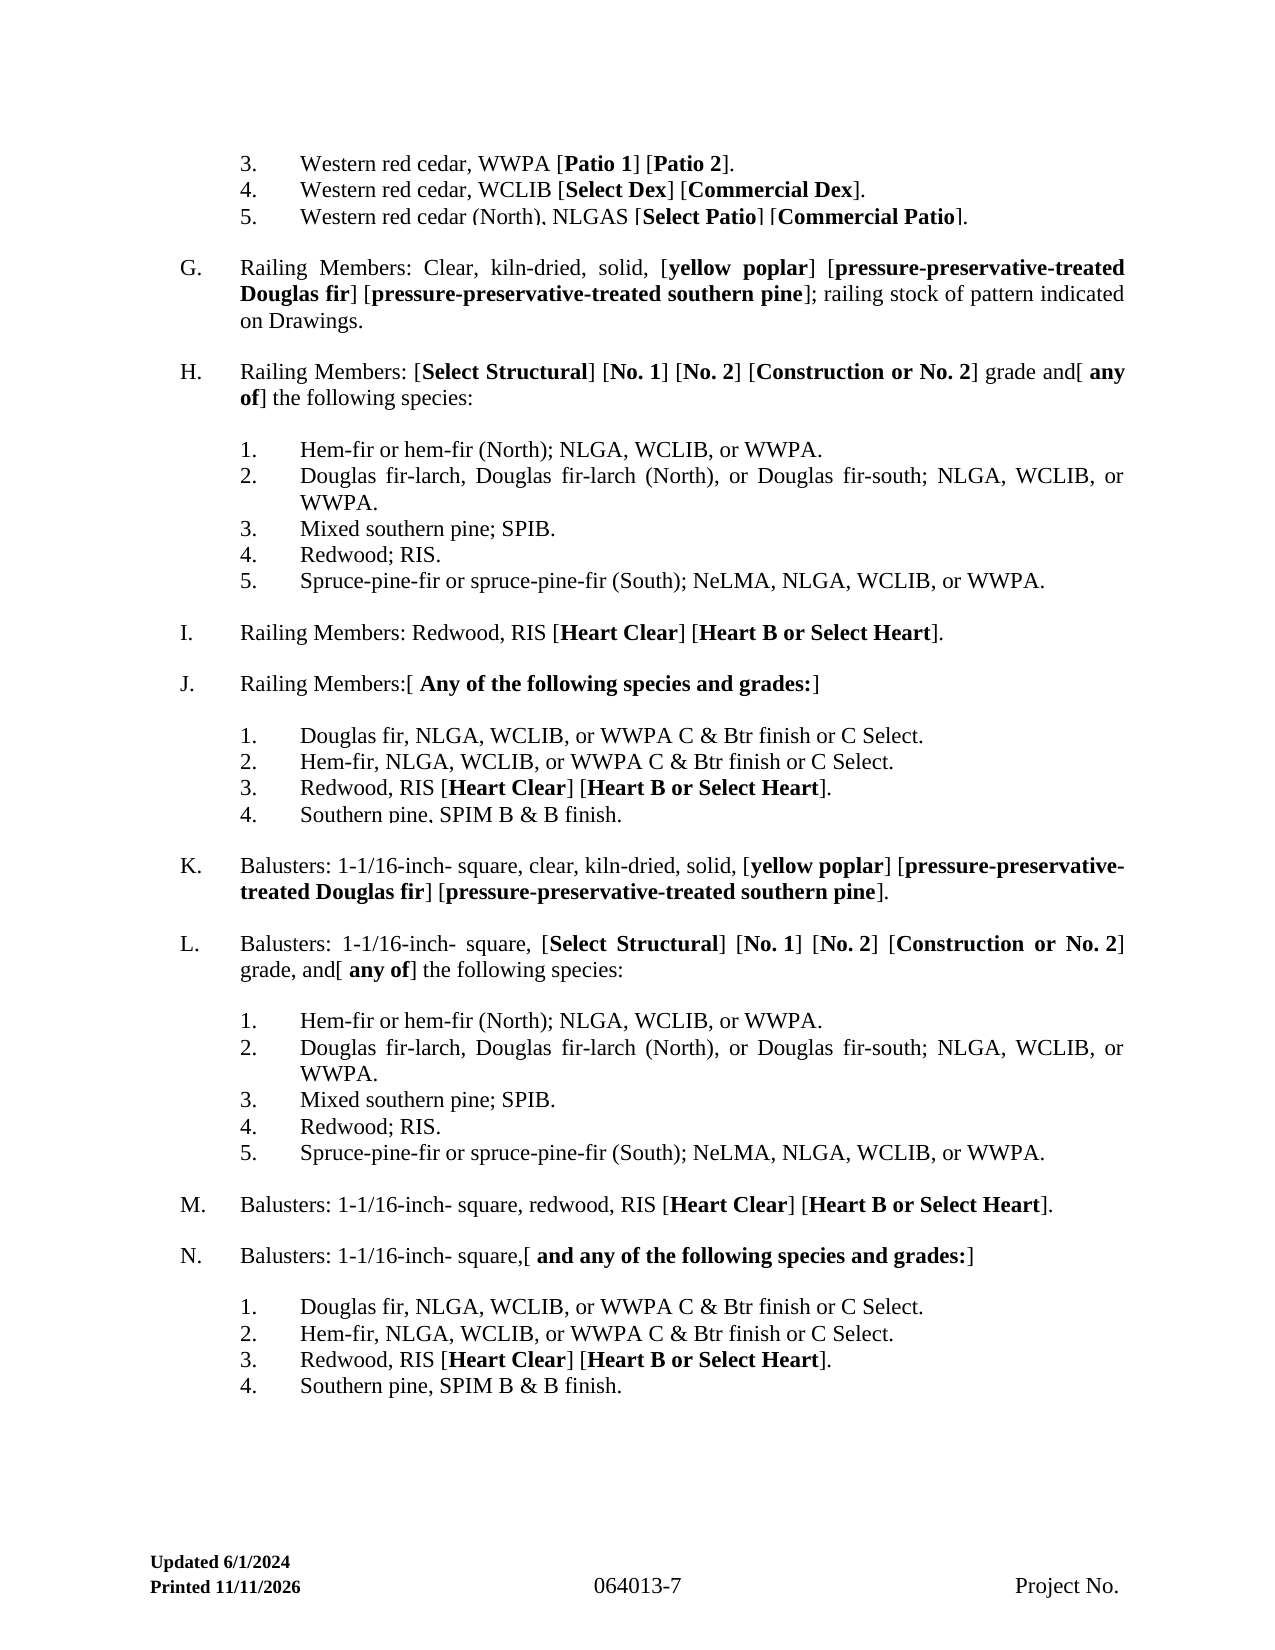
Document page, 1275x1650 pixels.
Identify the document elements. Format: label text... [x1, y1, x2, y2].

text Western red cedar, WCLIB [Select Dex] [Commercial Dex]. [240, 176, 1125, 203]
text Redwood; RIS. [240, 1113, 1125, 1139]
text Railing Members: Redwood, RIS [Heart Clear] [Heart B or Select Heart]. [180, 619, 1125, 645]
text Railing Members:[ Any of the following species and grades:] [180, 670, 1125, 697]
text Balusters: 1-1/16-inch- square,[ and any of the following species and grades:] [180, 1242, 1125, 1268]
text Balusters: 1-1/16-inch- square, clear, kiln-dried, solid, [yellow poplar] [pressure-preservative-treated Douglas fir] [pressure-preservative-treated southern pine]. [180, 852, 1125, 905]
text Balusters: 1-1/16-inch- square, redwood, RIS [Heart Clear] [Heart B or Select Heart]. [180, 1191, 1125, 1217]
text Mixed southern pine; SPIB. [240, 515, 1125, 541]
text Hem-fir, NLGA, WCLIB, or WWPA C & Btr finish or C Select. [240, 1320, 1125, 1346]
text Mixed southern pine; SPIB. [240, 1087, 1125, 1113]
text Spruce-pine-fir or spruce-pine-fir (South); NeLMA, NLGA, WCLIB, or WWPA. [240, 568, 1125, 594]
text Railing Members: Clear, kiln-dried, solid, [yellow poplar] [pressure-preservative-treated Douglas fir] [pressure-preservative-treated southern pine]; railing stock of pattern indicated on Drawings. [180, 254, 1125, 333]
text Douglas fir-larch, Douglas fir-larch (North), or Douglas fir-south; NLGA, WCLIB, or WWPA. [240, 1034, 1125, 1087]
text Hem-fir or hem-fir (North); NLGA, WCLIB, or WWPA. [240, 1007, 1125, 1034]
text Douglas fir, NLGA, WCLIB, or WWPA C & Btr finish or C Select. [240, 1293, 1125, 1320]
text Western red cedar (North), NLGAS [Select Patio] [Commercial Patio]. [240, 203, 1125, 225]
text Railing Members: [Select Structural] [No. 1] [No. 2] [Construction or No. 2] grade and[ any of] the following species: [180, 358, 1125, 411]
text Redwood, RIS [Heart Clear] [Heart B or Select Heart]. [240, 774, 1125, 801]
text Redwood; RIS. [240, 541, 1125, 568]
text Redwood, RIS [Heart Clear] [Heart B or Select Heart]. [240, 1346, 1125, 1372]
text Balusters: 1-1/16-inch- square, [Select Structural] [No. 1] [No. 2] [Construction or No. 2] grade, and[ any of] the following species: [180, 930, 1125, 982]
text Spruce-pine-fir or spruce-pine-fir (South); NeLMA, NLGA, WCLIB, or WWPA. [240, 1139, 1125, 1166]
text Western red cedar, WWPA [Patio 1] [Patio 2]. [240, 150, 1125, 176]
text Douglas fir-larch, Douglas fir-larch (North), or Douglas fir-south; NLGA, WCLIB, or WWPA. [240, 462, 1125, 515]
text Hem-fir or hem-fir (North); NLGA, WCLIB, or WWPA. [240, 436, 1125, 462]
text Douglas fir, NLGA, WCLIB, or WWPA C & Btr finish or C Select. [240, 722, 1125, 748]
text Southern pine, SPIM B & B finish. [240, 1372, 1125, 1399]
text Hem-fir, NLGA, WCLIB, or WWPA C & Btr finish or C Select. [240, 748, 1125, 774]
text Southern pine, SPIM B & B finish. [240, 801, 1125, 823]
